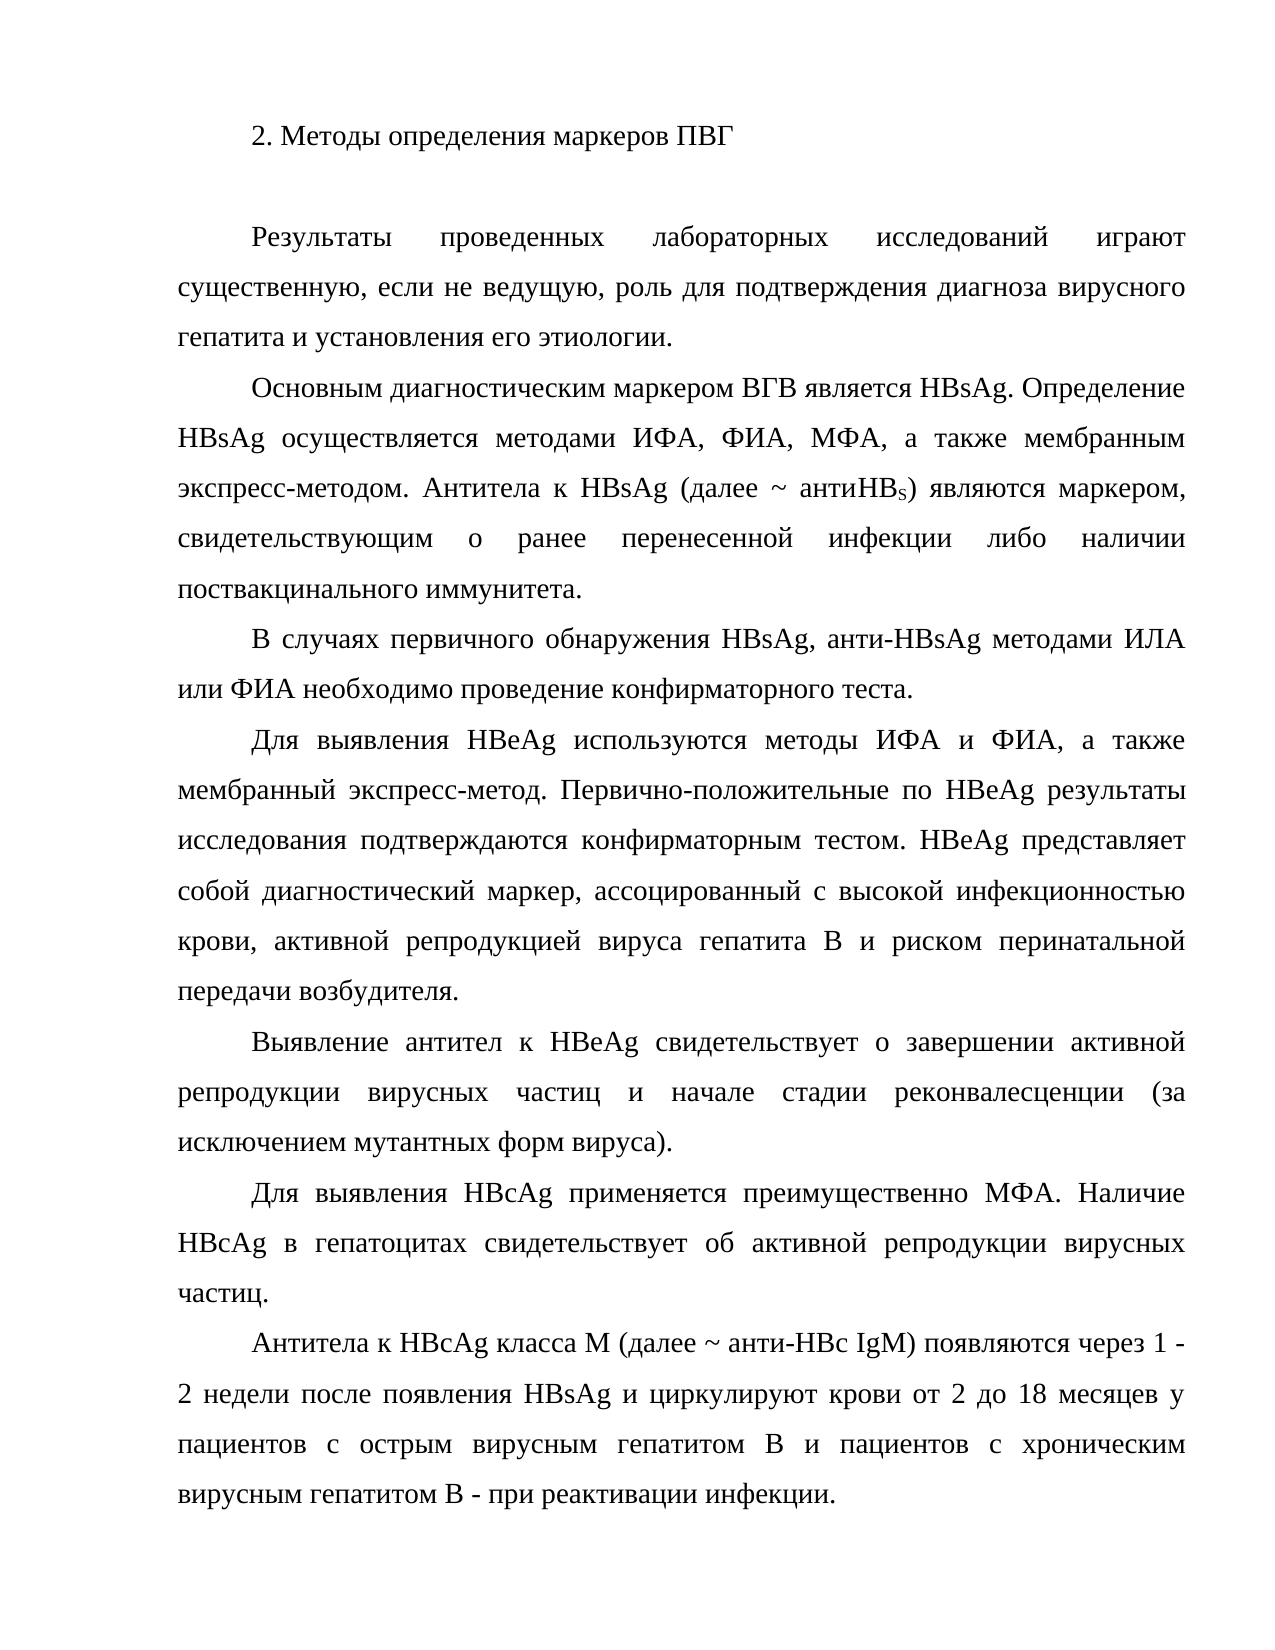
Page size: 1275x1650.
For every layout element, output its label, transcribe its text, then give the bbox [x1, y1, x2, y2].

text Основным диагностическим маркером ВГВ является HBsAg. Определение HBsAg осуществляется методами ИФА, ФИА, МФА, а также мембранным экспресс-методом. Антитела к HBsAg (далее ~ антиHВS) являются маркером, свидетельствующим о ранее перенесенной инфекции либо наличии поствакцинального иммунитета. [177, 370, 1186, 604]
text В случаях первичного обнаружения HBsAg, анти-НВsАg методами ИЛА или ФИА необходимо проведение конфирматорного теста. [177, 621, 1186, 705]
text Для выявления HBcAg применяется преимущественно МФА. Наличие HBcAg в гепатоцитах свидетельствует об активной репродукции вирусных частиц. [177, 1175, 1186, 1309]
text Результаты проведенных лабораторных исследований играют существенную, если не ведущую, роль для подтверждения диагноза вирусного гепатита и установления его этиологии. [177, 219, 1186, 353]
text 2. Методы определения маркеров ПВГ [177, 118, 1186, 152]
text Антитела к HBcAg класса М (далее ~ анти-НВс IgM) появляются через 1 - 2 недели после появления HBsAg и циркулируют крови от 2 до 18 месяцев у пациентов с острым вирусным гепатитом В и пациентов с хроническим вирусным гепатитом В - при реактивации инфекции. [177, 1326, 1186, 1510]
text Выявление антител к HBeAg свидетельствует о завершении активной репродукции вирусных частиц и начале стадии реконвалесценции (за исключением мутантных форм вируса). [177, 1024, 1186, 1158]
text Для выявления HBeAg используются методы ИФА и ФИА, а также мембранный экспресс-метод. Первично-положительные по HВеАg результаты исследования подтверждаются конфирматорным тестом. HBeAg представляет собой диагностический маркер, ассоцированный с высокой инфекционностью крови, активной репродукцией вируса гепатита В и риском перинатальной передачи возбудителя. [177, 722, 1186, 1007]
